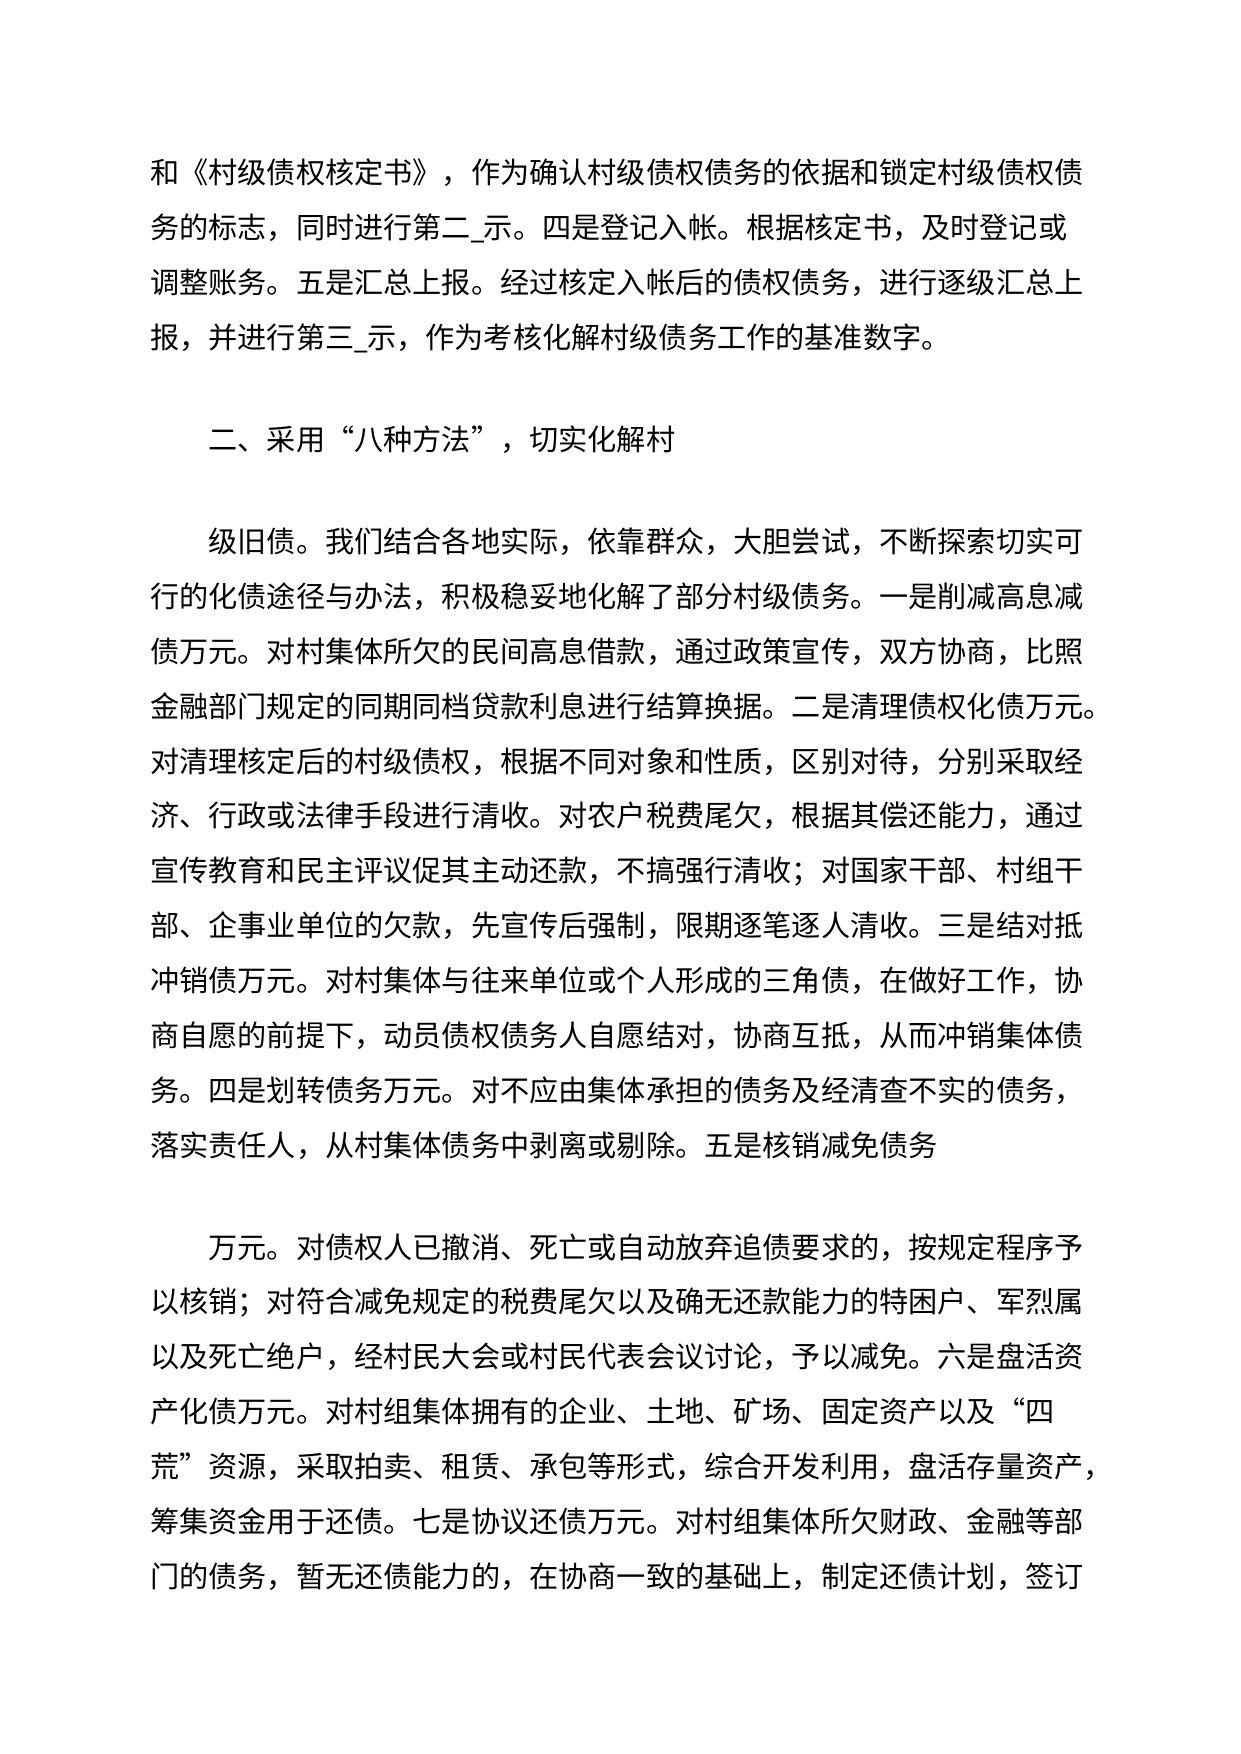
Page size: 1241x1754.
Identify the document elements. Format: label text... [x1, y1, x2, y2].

text 级旧债。我们结合各地实际，依靠群众，大胆尝试，不断探索切实可行的化债途径与办法，积极稳妥地化解了部分村级债务。一是削减高息减债万元。对村集体所欠的民间高息借款，通过政策宣传，双方协商，比照金融部门规定的同期同档贷款利息进行结算换据。二是清理债权化债万元。对清理核定后的村级债权，根据不同对象和性质，区别对待，分别采取经济、行政或法律手段进行清收。对农户税费尾欠，根据其偿还能力，通过宣传教育和民主评议促其主动还款，不搞强行清收；对国家干部、村组干部、企事业单位的欠款，先宣传后强制，限期逐笔逐人清收。三是结对抵冲销债万元。对村集体与往来单位或个人形成的三角债，在做好工作，协商自愿的前提下，动员债权债务人自愿结对，协商互抵，从而冲销集体债务。四是划转债务万元。对不应由集体承担的债务及经清查不实的债务，落实责任人，从村集体债务中剥离或剔除。五是核销减免债务 [150, 518, 1090, 1165]
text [150, 150, 1090, 357]
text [150, 1224, 1090, 1596]
text 二、采用“八种方法”，切实化解村 [150, 417, 1090, 459]
